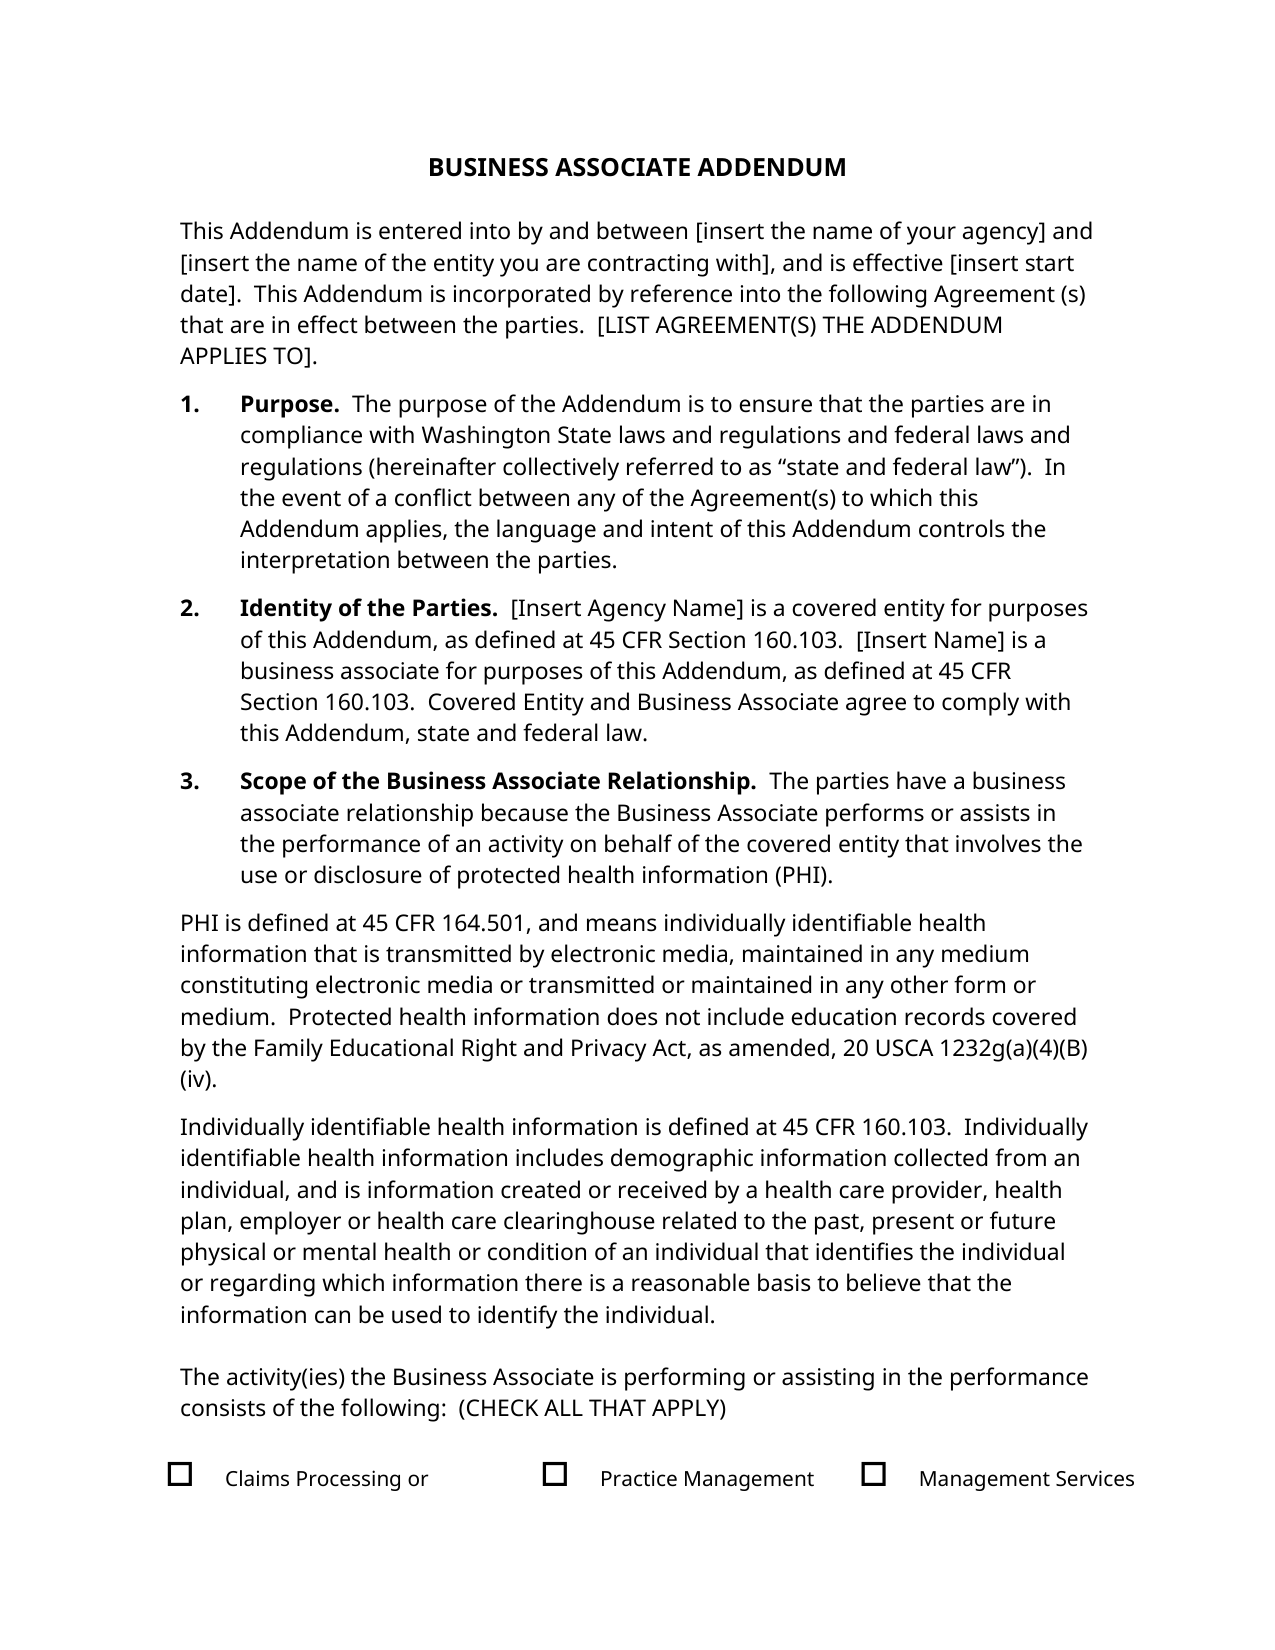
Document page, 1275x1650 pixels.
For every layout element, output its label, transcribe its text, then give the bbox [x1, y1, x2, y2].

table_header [154, 1455, 529, 1493]
list Identity of the Parties. [Insert Agency Name] is a covered entity for purposes of this Addendum, as defined at 45 CFR Section 160.103. [Insert Name] is a business associate for purposes of this Addendum, as defined at 45 CFR Section 160.103. Covered Entity and Business Associate agree to comply with this Addendum, state and federal law. [180, 592, 1095, 749]
text This Addendum is entered into by and between [insert the name of your agency] and [insert the name of the entity you are contracting with], and is effective [insert start date]. This Addendum is incorporated by reference into the following Agreement (s) that are in effect between the parties. [LIST AGREEMENT(S) THE ADDENDUM APPLIES TO]. [180, 215, 1095, 372]
text Individually identifiable health information is defined at 45 CFR 160.103. Individually identifiable health information includes demographic information collected from an individual, and is information created or received by a health care provider, health plan, employer or health care clearinghouse related to the past, present or future physical or mental health or condition of an individual that identifies the individual or regarding which information there is a reasonable basis to believe that the information can be used to identify the individual. [180, 1111, 1095, 1330]
list Purpose. The purpose of the Addendum is to ensure that the parties are in compliance with laws and regulations and federal laws and regulations (hereinafter collectively referred to as “state and federal law”). In the event of a conflict between any of the Agreement(s) to which this Addendum applies, the language and intent of this Addendum controls the interpretation between the parties. [180, 388, 1095, 576]
text BUSINESS ASSOCIATE ADDENDUM [180, 150, 1095, 184]
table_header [529, 1455, 847, 1493]
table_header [848, 1455, 1166, 1493]
list Scope of the Business Associate Relationship. The parties have a business associate relationship because the Business Associate performs or assists in the performance of an activity on behalf of the covered entity that involves the use or disclosure of protected health information (PHI). [180, 765, 1095, 890]
text PHI is defined at 45 CFR 164.501, and means individually identifiable health information that is transmitted by electronic media, maintained in any medium constituting electronic media or transmitted or maintained in any other form or medium. Protected health information does not include education records covered by the Family Educational Right and Privacy Act, as amended, 20 USCA 1232g(a)(4)(B)(iv). [180, 907, 1095, 1094]
text The activity(ies) the Business Associate is performing or assisting in the performance consists of the following: (CHECK ALL THAT APPLY) [180, 1361, 1095, 1424]
